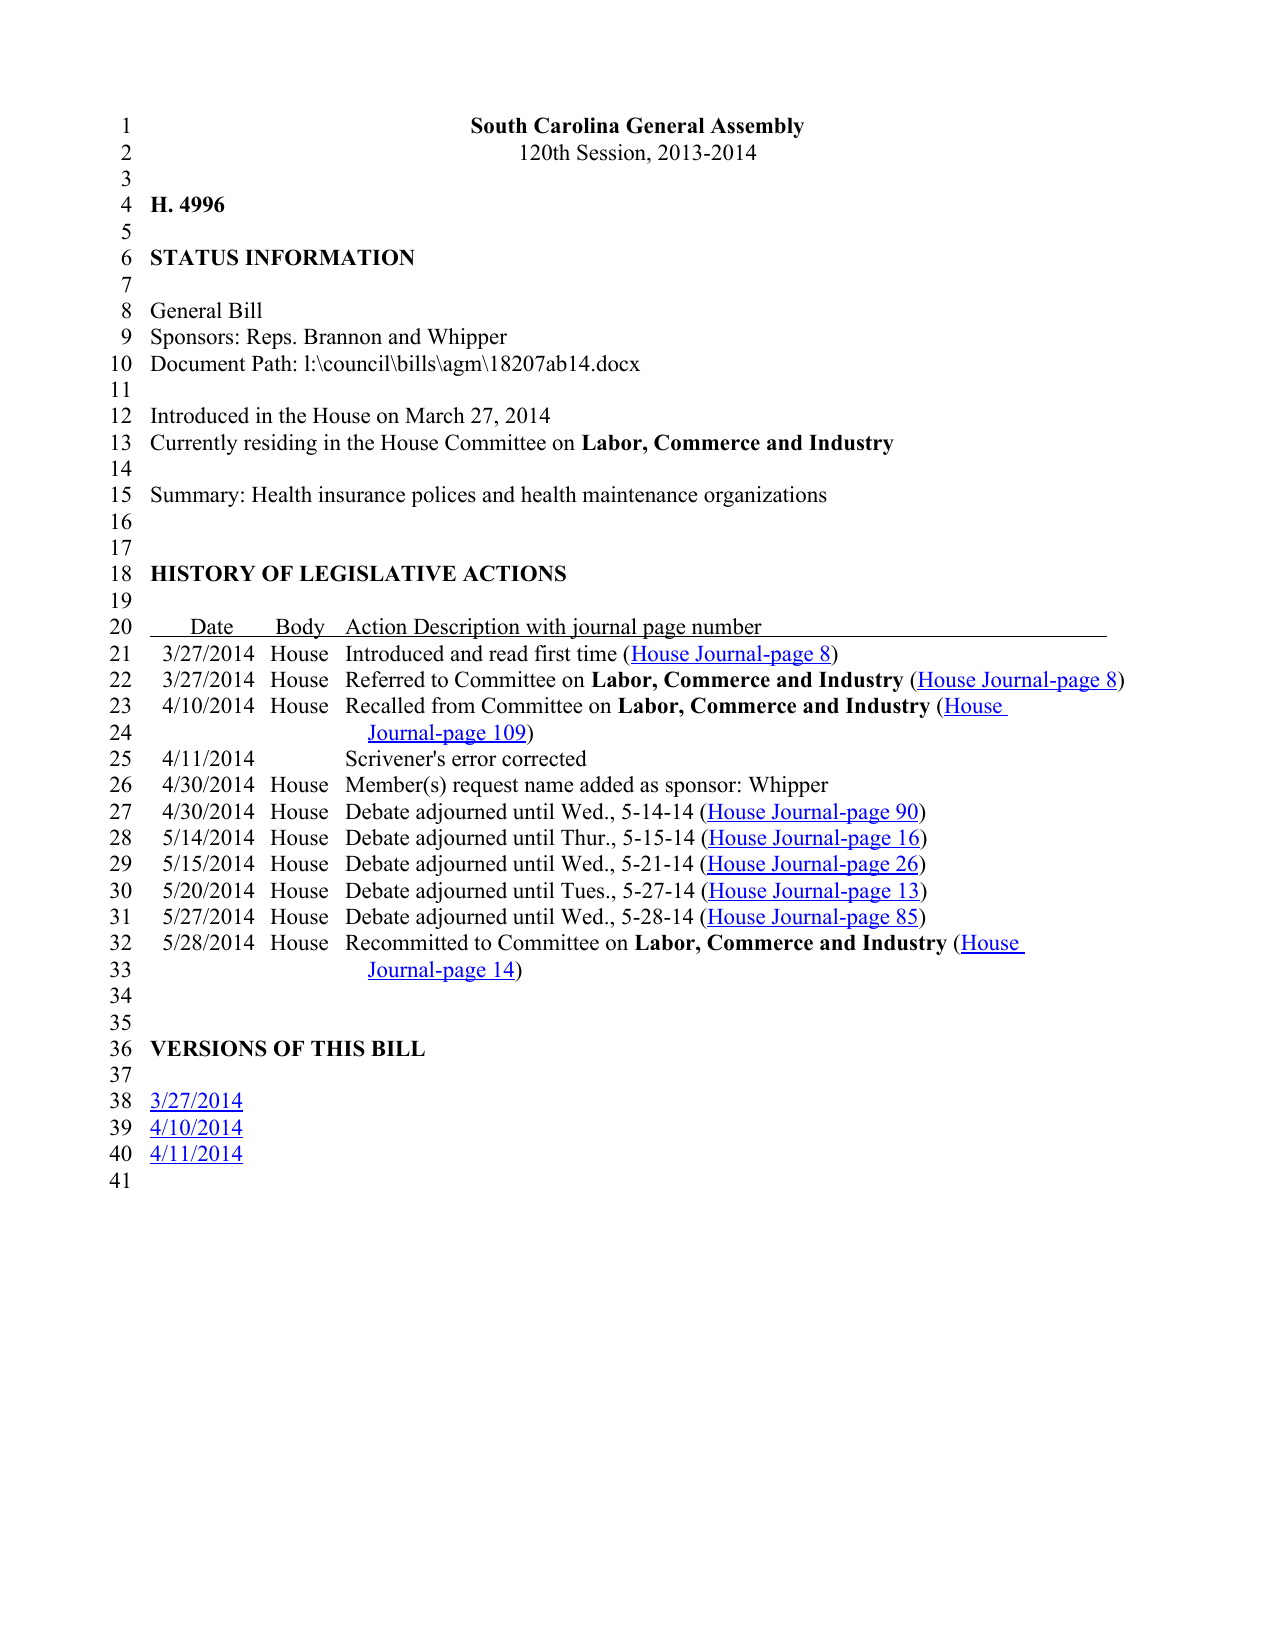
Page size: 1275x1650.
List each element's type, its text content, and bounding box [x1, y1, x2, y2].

text 5/27/2014 House Debate adjourned until Wed., 5-28-14 (House Journal-page 85) [150, 903, 1125, 929]
text 4/11/2014 Scrivener's error corrected [150, 745, 1125, 771]
text Date Body Action Description with journal page number [150, 613, 1125, 639]
text 3/27/2014 House Referred to Committee on Labor, Commerce and Industry (House Journal-page 8) [150, 666, 1125, 692]
text 4/10/2014 House Recalled from Committee on Labor, Commerce and Industry (House Journal-page 109) [150, 692, 1125, 745]
text 5/20/2014 House Debate adjourned until Tues., 5-27-14 (House Journal-page 13) [150, 877, 1125, 903]
text 5/14/2014 House Debate adjourned until Thur., 5-15-14 (House Journal-page 16) [150, 824, 1125, 850]
text VERSIONS OF THIS BILL [150, 1035, 1125, 1061]
text 5/15/2014 House Debate adjourned until Wed., 5-21-14 (House Journal-page 26) [150, 850, 1125, 877]
text 4/30/2014 House Member(s) request name added as sponsor: Whipper [150, 771, 1125, 798]
text 4/30/2014 House Debate adjourned until Wed., 5-14-14 (House Journal-page 90) [150, 798, 1125, 824]
text Document Path: l:\council\bills\agm\18207ab14.docx [150, 350, 1125, 376]
text Currently residing in the House Committee on Labor, Commerce and Industry [150, 429, 1125, 455]
text 4/11/2014 [150, 1140, 1125, 1167]
text Sponsors: Reps. Brannon and Whipper [150, 323, 1125, 350]
text HISTORY OF LEGISLATIVE ACTIONS [150, 561, 1125, 587]
text 120th Session, 2013-2014 [150, 139, 1125, 165]
text South Carolina General Assembly [150, 112, 1125, 139]
text H. 4996 [150, 192, 1125, 218]
text 5/28/2014 House Recommitted to Committee on Labor, Commerce and Industry (House Journal-page 14) [150, 929, 1125, 982]
text 3/27/2014 House Introduced and read first time (House Journal-page 8) [150, 639, 1125, 666]
text 4/10/2014 [150, 1114, 1125, 1140]
text 3/27/2014 [150, 1088, 1125, 1114]
text Summary: Health insurance polices and health maintenance organizations [150, 481, 1125, 508]
text Introduced in the House on March 27, 2014 [150, 402, 1125, 429]
text General Bill [150, 297, 1125, 323]
text STATUS INFORMATION [150, 244, 1125, 271]
